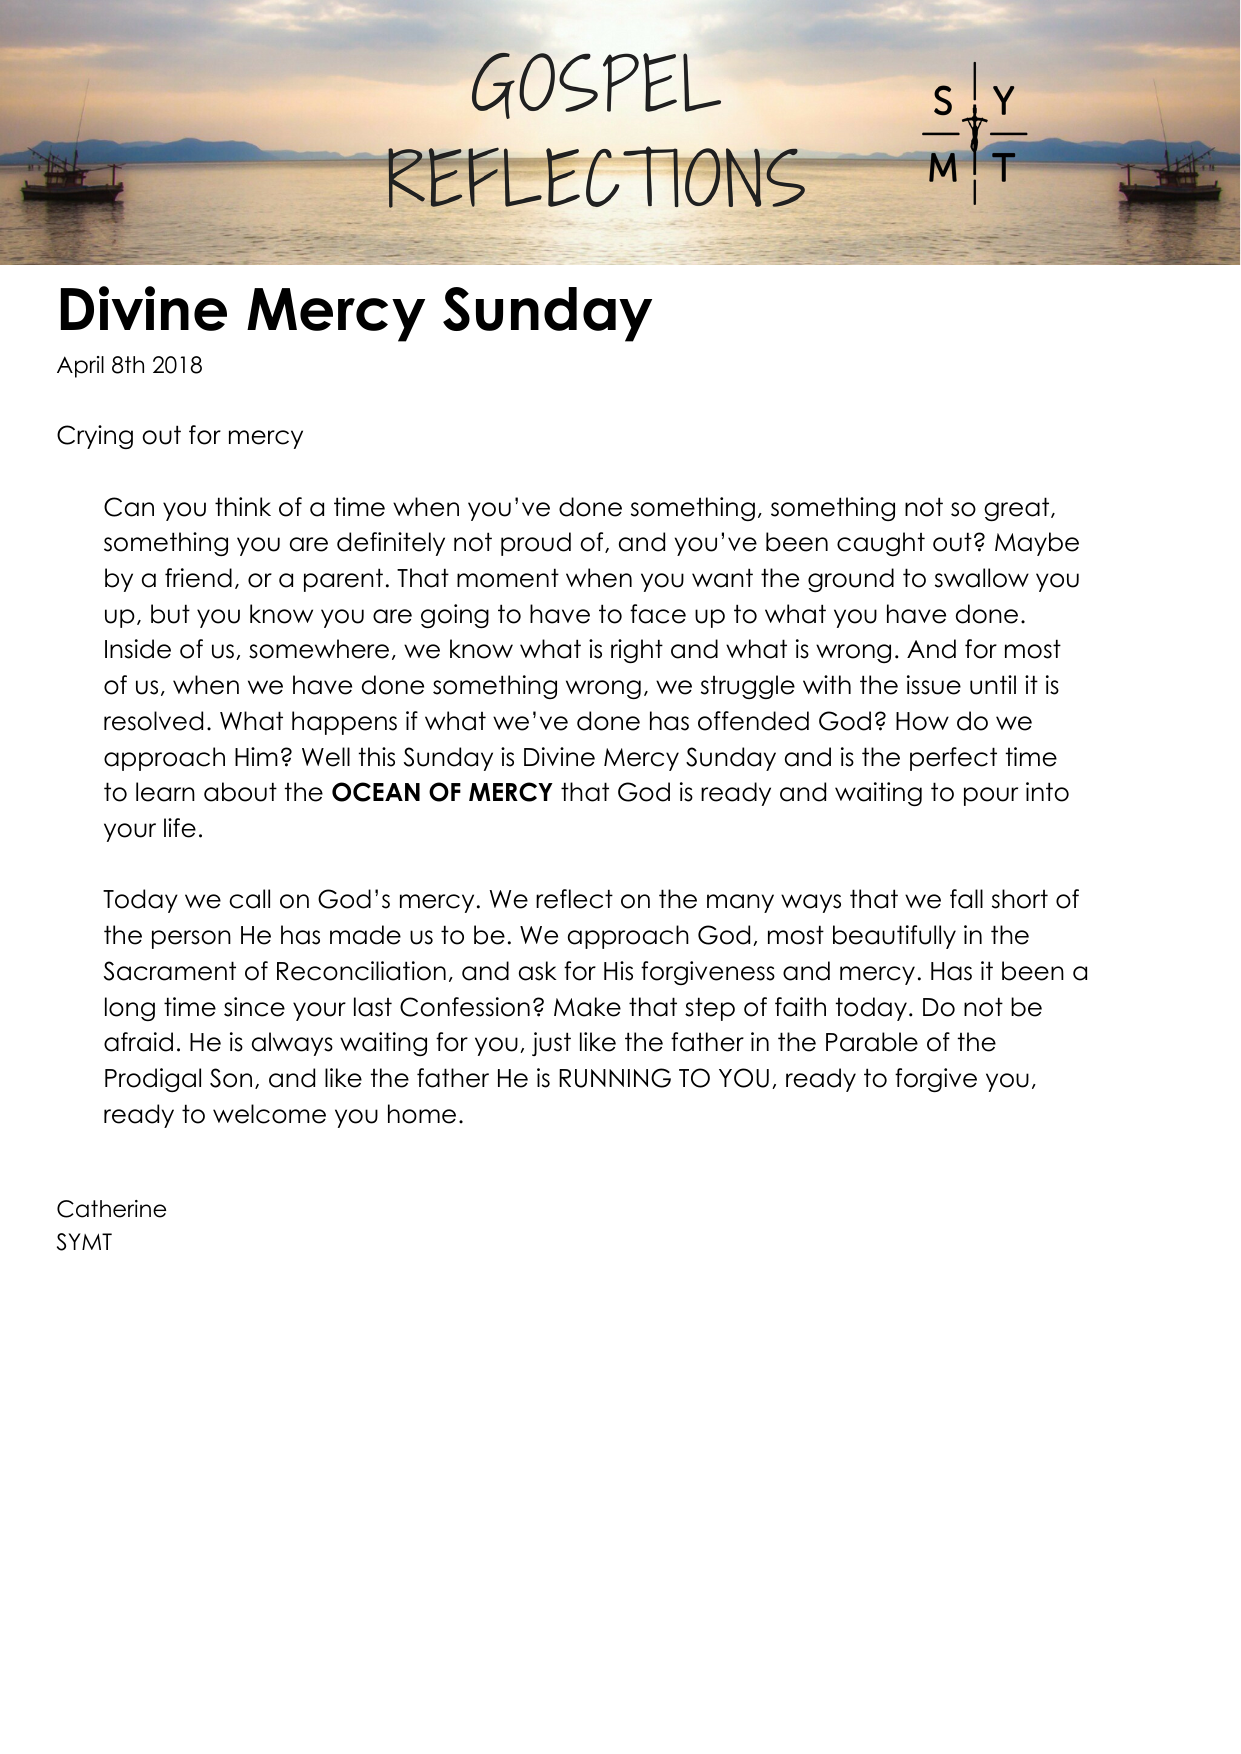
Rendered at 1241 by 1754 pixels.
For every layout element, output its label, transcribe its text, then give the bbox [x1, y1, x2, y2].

text SYMT [56, 1224, 1090, 1257]
text Can you think of a time when you’ve done something, something not so great, something you are definitely not proud of, and you’ve been caught out? Maybe by a friend, or a parent. That moment when you want the ground to swallow you up, but you know you are going to have to face up to what you have done. Inside of us, somewhere, we know what is right and what is wrong. And for most of us, when we have done something wrong, we struggle with the issue until it is resolved. What happens if what we’ve done has offended God? How do we approach Him? Well this Sunday is Divine Mercy Sunday and is the perfect time to learn about the OCEAN OF MERCY that God is ready and waiting to pour into your life. [103, 488, 1090, 845]
text April 8th 2018 [56, 348, 1090, 381]
text Catherine [56, 1192, 1090, 1224]
text Crying out for mercy [56, 416, 1090, 452]
picture [0, 0, 1241, 265]
text Divine Mercy Sunday [56, 150, 1090, 348]
text Today we call on God’s mercy. We reflect on the many ways that we fall short of the person He has made us to be. We approach God, most beautifully in the Sacrament of Reconciliation, and ask for His forgiveness and mercy. Has it been a long time since your last Confession? Make that step of faith today. Do not be afraid. He is always waiting for you, just like the father in the Parable of the Prodigal Son, and like the father He is RUNNING TO YOU, ready to forgive you, ready to welcome you home. [103, 881, 1090, 1131]
